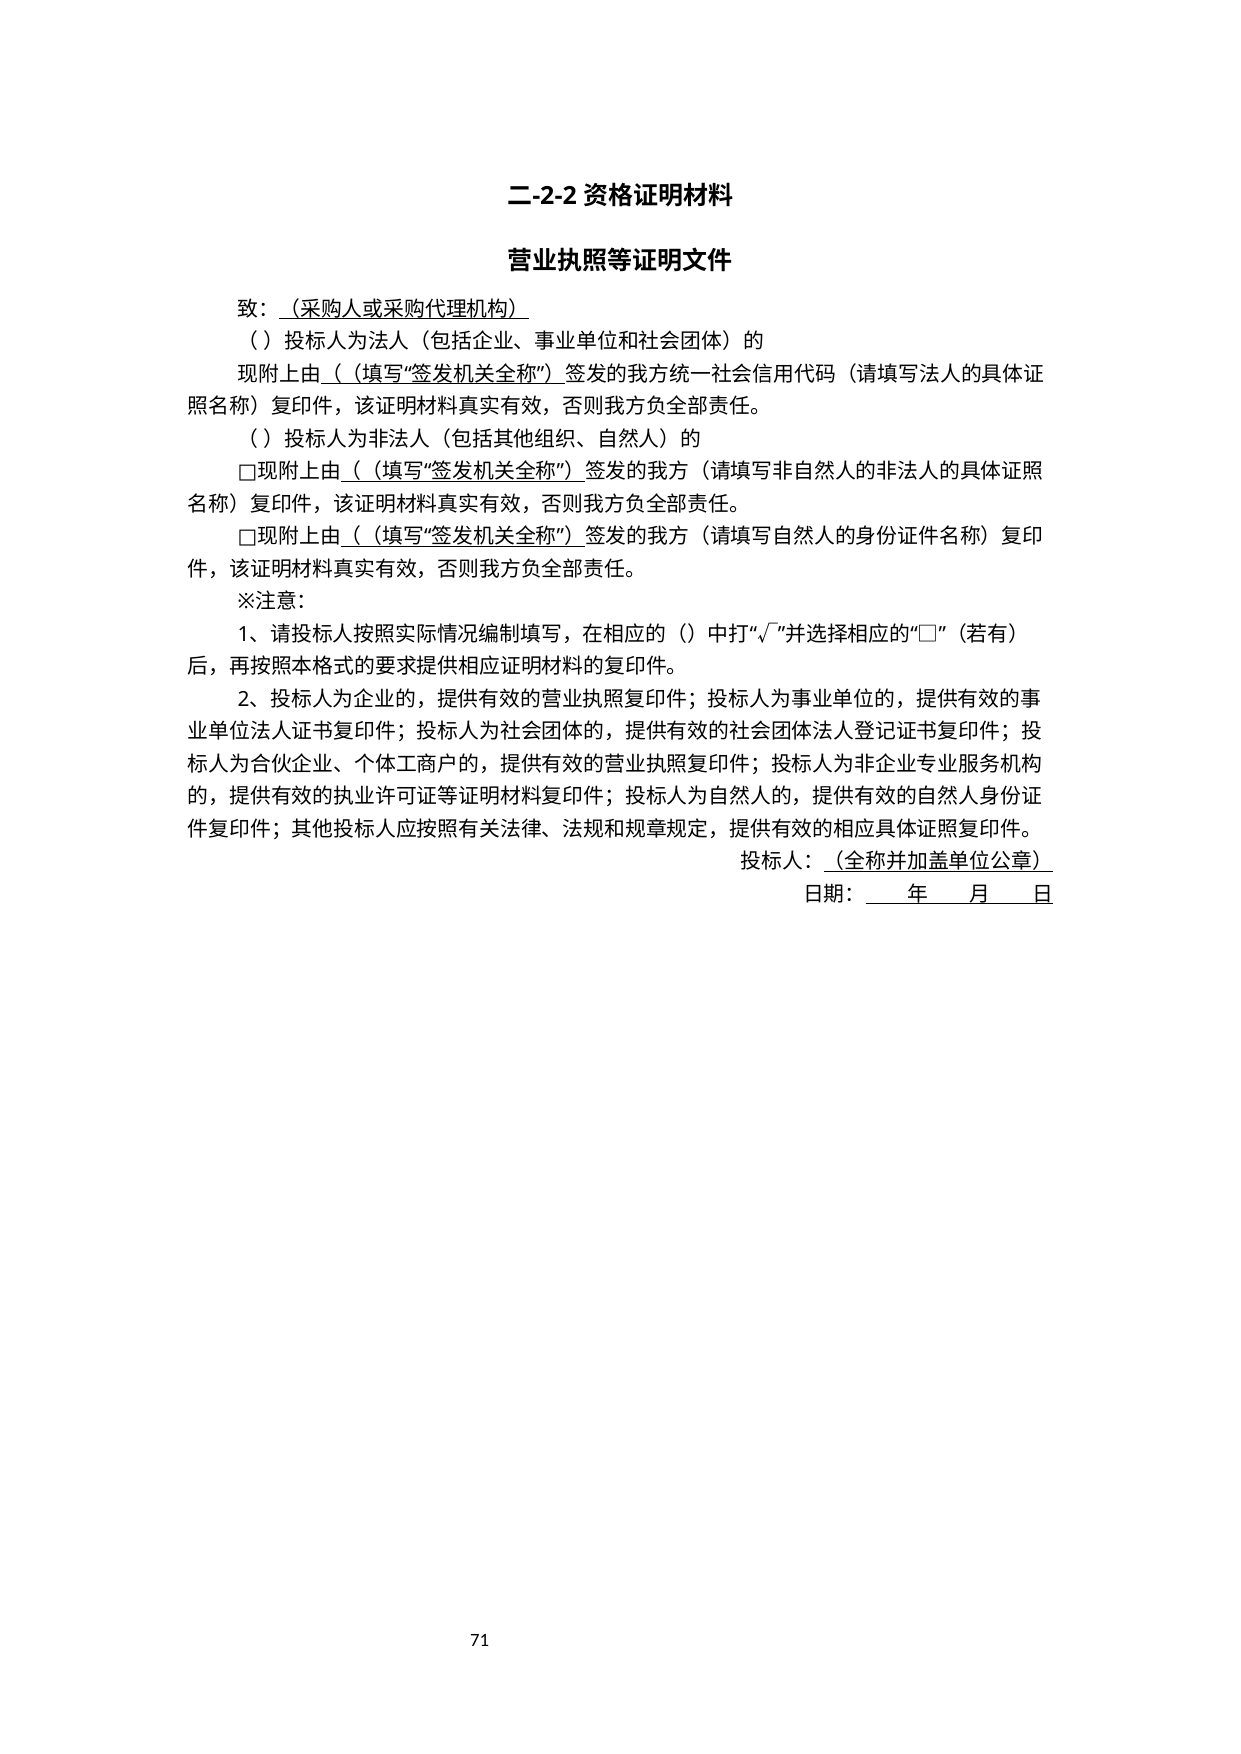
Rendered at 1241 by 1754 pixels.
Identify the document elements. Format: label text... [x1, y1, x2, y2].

text 致：（采购人或采购代理机构） [187, 292, 1053, 324]
text 日期： 年 月 日 [187, 877, 1053, 909]
text 营业执照等证明文件 [187, 227, 1053, 292]
text （ ）投标人为非法人（包括其他组织、自然人）的 [187, 422, 1053, 454]
text 现附上由（（填写“签发机关全称”）签发的我方统一社会信用代码（请填写法人的具体证照名称）复印件，该证明材料真实有效，否则我方负全部责任。 [187, 357, 1053, 422]
text 1、请投标人按照实际情况编制填写，在相应的（）中打“√”并选择相应的“□”（若有）后，再按照本格式的要求提供相应证明材料的复印件。 [187, 617, 1053, 682]
text 二-2-2 资格证明材料 [187, 162, 1053, 227]
text ※注意： [187, 584, 1053, 617]
text □现附上由（（填写“签发机关全称”）签发的我方（请填写非自然人的非法人的具体证照名称）复印件，该证明材料真实有效，否则我方负全部责任。 [187, 454, 1053, 519]
text 投标人：（全称并加盖单位公章） [187, 844, 1053, 877]
text （ ）投标人为法人（包括企业、事业单位和社会团体）的 [187, 324, 1053, 357]
text 2、投标人为企业的，提供有效的营业执照复印件；投标人为事业单位的，提供有效的事业单位法人证书复印件；投标人为社会团体的，提供有效的社会团体法人登记证书复印件；投标人为合伙企业、个体工商户的，提供有效的营业执照复印件；投标人为非企业专业服务机构的，提供有效的执业许可证等证明材料复印件；投标人为自然人的，提供有效的自然人身份证件复印件；其他投标人应按照有关法律、法规和规章规定，提供有效的相应具体证照复印件。 [187, 682, 1053, 844]
text □现附上由（（填写“签发机关全称”）签发的我方（请填写自然人的身份证件名称）复印件，该证明材料真实有效，否则我方负全部责任。 [187, 519, 1053, 584]
